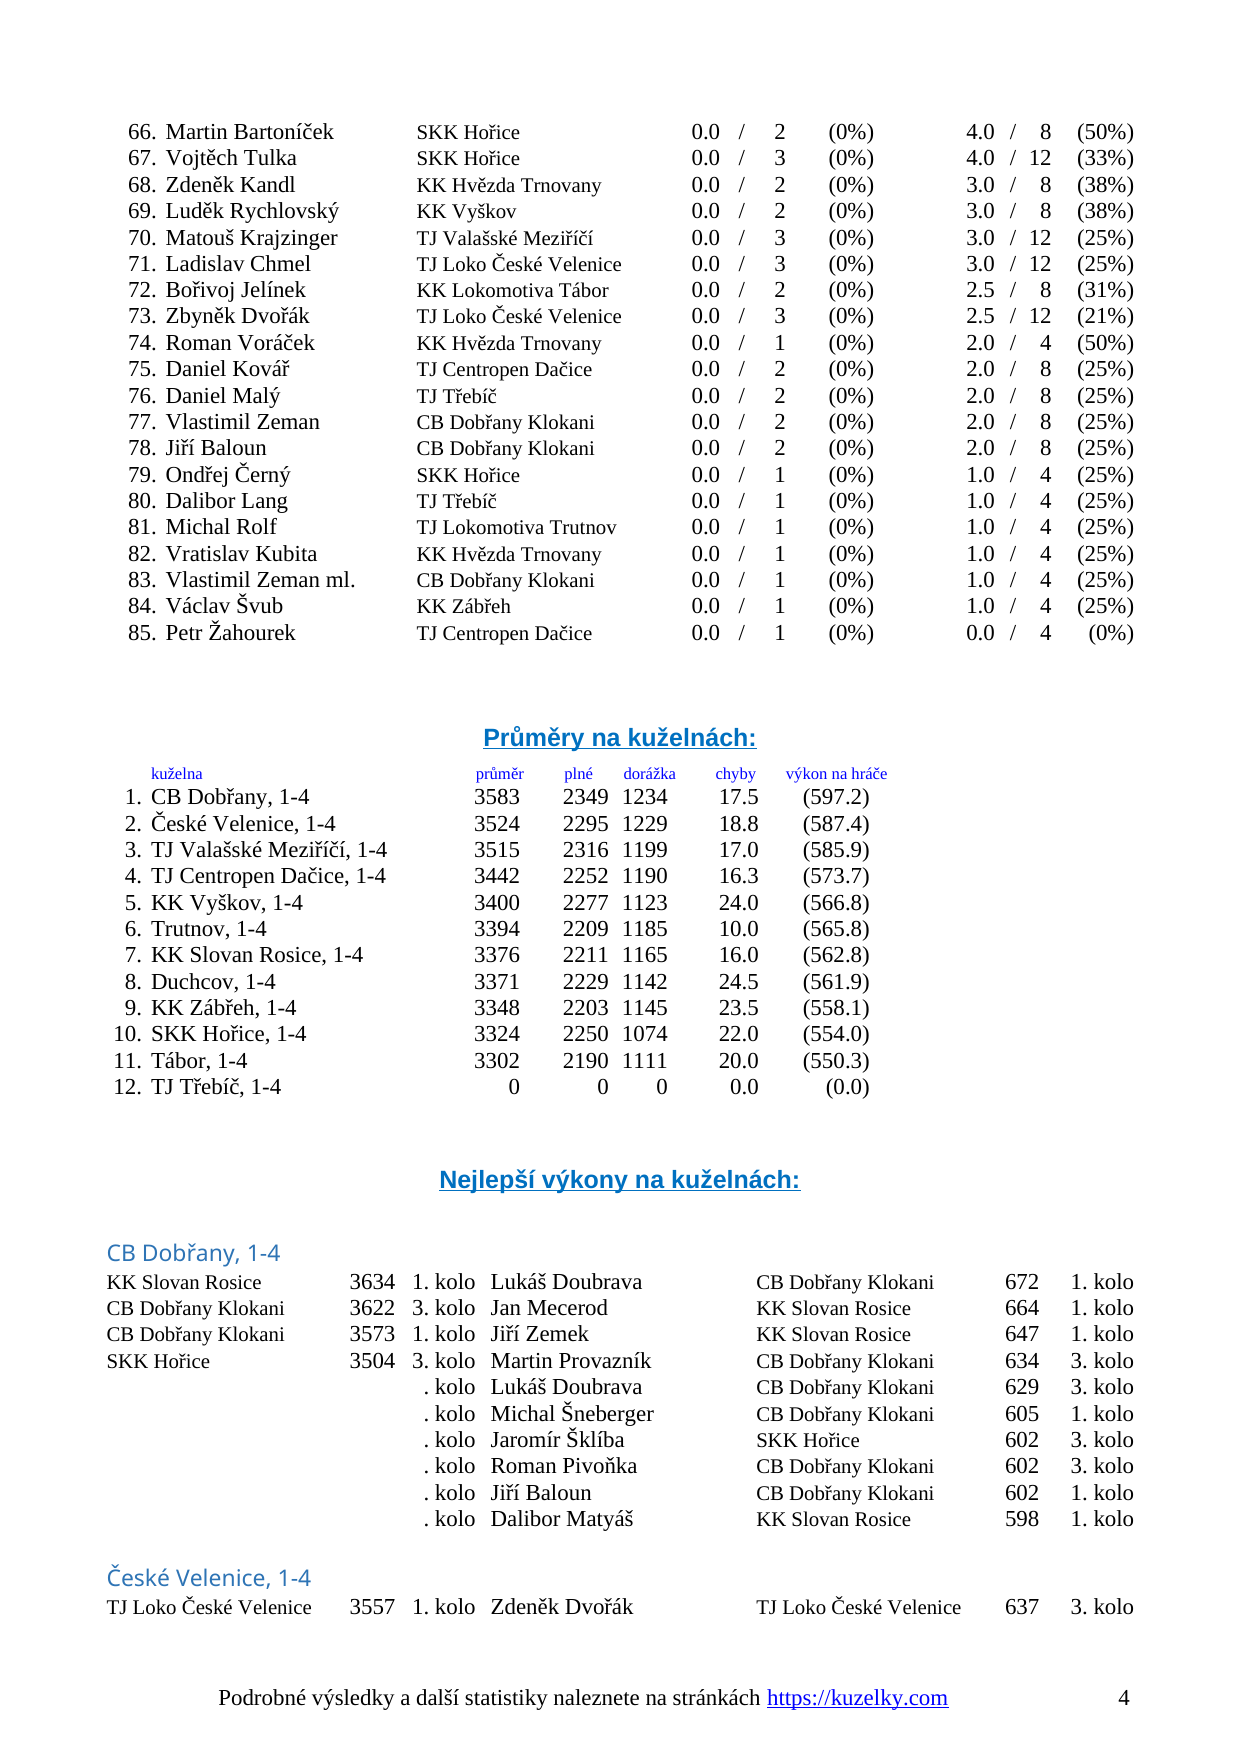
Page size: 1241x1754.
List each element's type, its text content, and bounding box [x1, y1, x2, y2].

text 10. SKK Hořice, 1-4 3324 2250 1074 22.0 (554.0) [106, 1021, 1134, 1047]
text 77. Vlastimil Zeman CB Dobřany Klokani 0.0 / 2 (0%) 2.0 / 8 (25%) [106, 408, 1134, 434]
text SKK Hořice 3504 3. kolo Martin Provazník CB Dobřany Klokani 634 3. kolo [106, 1347, 1134, 1373]
text 12. TJ Třebíč, 1-4 0 0 0 0.0 (0.0) [106, 1073, 1134, 1099]
text 4. TJ Centropen Dačice, 1-4 3442 2252 1190 16.3 (573.7) [106, 862, 1134, 889]
text 84. Václav Švub KK Zábřeh 0.0 / 1 (0%) 1.0 / 4 (25%) [106, 592, 1134, 619]
text . kolo Lukáš Doubrava CB Dobřany Klokani 629 3. kolo [106, 1373, 1134, 1399]
text Průměry na kuželnách: [94, 723, 1145, 752]
text 69. Luděk Rychlovský KK Vyškov 0.0 / 2 (0%) 3.0 / 8 (38%) [106, 197, 1134, 223]
subtitle CB Dobřany, 1-4 [106, 1237, 1134, 1268]
text 72. Bořivoj Jelínek KK Lokomotiva Tábor 0.0 / 2 (0%) 2.5 / 8 (31%) [106, 276, 1134, 303]
text 82. Vratislav Kubita KK Hvězda Trnovany 0.0 / 1 (0%) 1.0 / 4 (25%) [106, 540, 1134, 566]
subtitle České Velenice, 1-4 [106, 1562, 1134, 1593]
text 83. Vlastimil Zeman ml. CB Dobřany Klokani 0.0 / 1 (0%) 1.0 / 4 (25%) [106, 566, 1134, 592]
text 5. KK Vyškov, 1-4 3400 2277 1123 24.0 (566.8) [106, 889, 1134, 915]
text 70. Matouš Krajzinger TJ Valašské Meziříčí 0.0 / 3 (0%) 3.0 / 12 (25%) [106, 223, 1134, 250]
text 66. Martin Bartoníček SKK Hořice 0.0 / 2 (0%) 4.0 / 8 (50%) [106, 118, 1134, 144]
text . kolo Roman Pivoňka CB Dobřany Klokani 602 3. kolo [106, 1452, 1134, 1479]
text CB Dobřany Klokani 3622 3. kolo Jan Mecerod KK Slovan Rosice 664 1. kolo [106, 1294, 1134, 1321]
text 85. Petr Žahourek TJ Centropen Dačice 0.0 / 1 (0%) 0.0 / 4 (0%) [106, 619, 1134, 645]
text . kolo Jaromír Šklíba SKK Hořice 602 3. kolo [106, 1426, 1134, 1452]
text . kolo Michal Šneberger CB Dobřany Klokani 605 1. kolo [106, 1399, 1134, 1426]
text 80. Dalibor Lang TJ Třebíč 0.0 / 1 (0%) 1.0 / 4 (25%) [106, 487, 1134, 513]
text 71. Ladislav Chmel TJ Loko České Velenice 0.0 / 3 (0%) 3.0 / 12 (25%) [106, 250, 1134, 276]
text 6. Trutnov, 1-4 3394 2209 1185 10.0 (565.8) [106, 915, 1134, 941]
text 68. Zdeněk Kandl KK Hvězda Trnovany 0.0 / 2 (0%) 3.0 / 8 (38%) [106, 171, 1134, 197]
text KK Slovan Rosice 3634 1. kolo Lukáš Doubrava CB Dobřany Klokani 672 1. kolo [106, 1268, 1134, 1294]
text 79. Ondřej Černý SKK Hořice 0.0 / 1 (0%) 1.0 / 4 (25%) [106, 461, 1134, 487]
text 67. Vojtěch Tulka SKK Hořice 0.0 / 3 (0%) 4.0 / 12 (33%) [106, 144, 1134, 171]
text 11. Tábor, 1-4 3302 2190 1111 20.0 (550.3) [106, 1047, 1134, 1073]
text 3. TJ Valašské Meziříčí, 1-4 3515 2316 1199 17.0 (585.9) [106, 836, 1134, 862]
text 76. Daniel Malý TJ Třebíč 0.0 / 2 (0%) 2.0 / 8 (25%) [106, 382, 1134, 408]
text 8. Duchcov, 1-4 3371 2229 1142 24.5 (561.9) [106, 968, 1134, 994]
text . kolo Jiří Baloun CB Dobřany Klokani 602 1. kolo [106, 1479, 1134, 1505]
text kuželna průměr plné dorážka chyby výkon na hráče [106, 764, 1134, 783]
text 2. České Velenice, 1-4 3524 2295 1229 18.8 (587.4) [106, 810, 1134, 836]
text 75. Daniel Kovář TJ Centropen Dačice 0.0 / 2 (0%) 2.0 / 8 (25%) [106, 355, 1134, 382]
text Nejlepší výkony na kuželnách: [94, 1165, 1145, 1193]
text 9. KK Zábřeh, 1-4 3348 2203 1145 23.5 (558.1) [106, 994, 1134, 1021]
text 73. Zbyněk Dvořák TJ Loko České Velenice 0.0 / 3 (0%) 2.5 / 12 (21%) [106, 303, 1134, 329]
text CB Dobřany Klokani 3573 1. kolo Jiří Zemek KK Slovan Rosice 647 1. kolo [106, 1321, 1134, 1347]
text 78. Jiří Baloun CB Dobřany Klokani 0.0 / 2 (0%) 2.0 / 8 (25%) [106, 434, 1134, 461]
text 7. KK Slovan Rosice, 1-4 3376 2211 1165 16.0 (562.8) [106, 941, 1134, 968]
text 74. Roman Voráček KK Hvězda Trnovany 0.0 / 1 (0%) 2.0 / 4 (50%) [106, 329, 1134, 355]
text 81. Michal Rolf TJ Lokomotiva Trutnov 0.0 / 1 (0%) 1.0 / 4 (25%) [106, 513, 1134, 540]
text TJ Loko České Velenice 3557 1. kolo Zdeněk Dvořák TJ Loko České Velenice 637 3. kolo [106, 1593, 1134, 1619]
text 1. CB Dobřany, 1-4 3583 2349 1234 17.5 (597.2) [106, 783, 1134, 810]
text . kolo Dalibor Matyáš KK Slovan Rosice 598 1. kolo [106, 1505, 1134, 1531]
